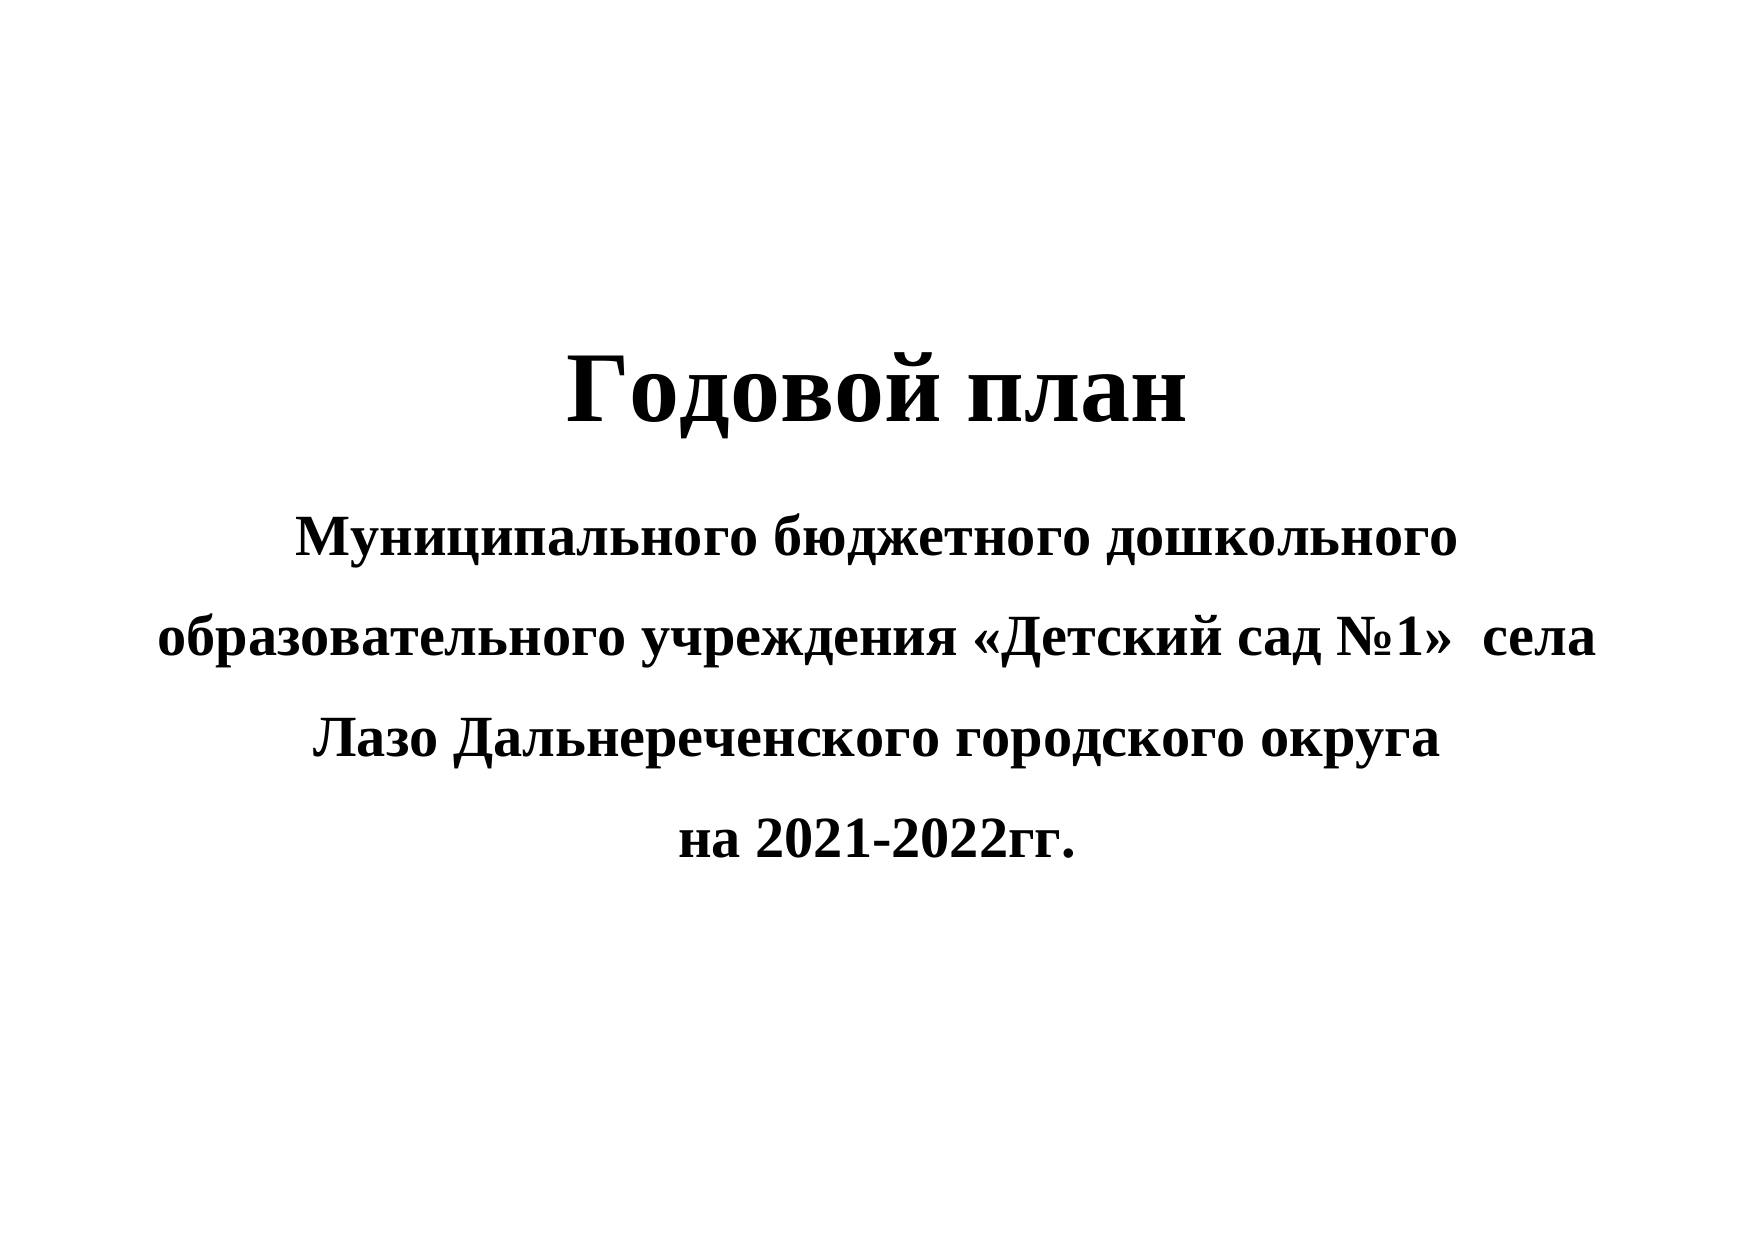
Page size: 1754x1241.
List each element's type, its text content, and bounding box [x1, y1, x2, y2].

text на 2021-2022гг. [118, 802, 1636, 869]
text Муниципального бюджетного дошкольного образовательного учреждения «Детский сад №1» села Лазо Дальнереченского городского округа [118, 501, 1636, 769]
text Годовой план [118, 328, 1636, 443]
